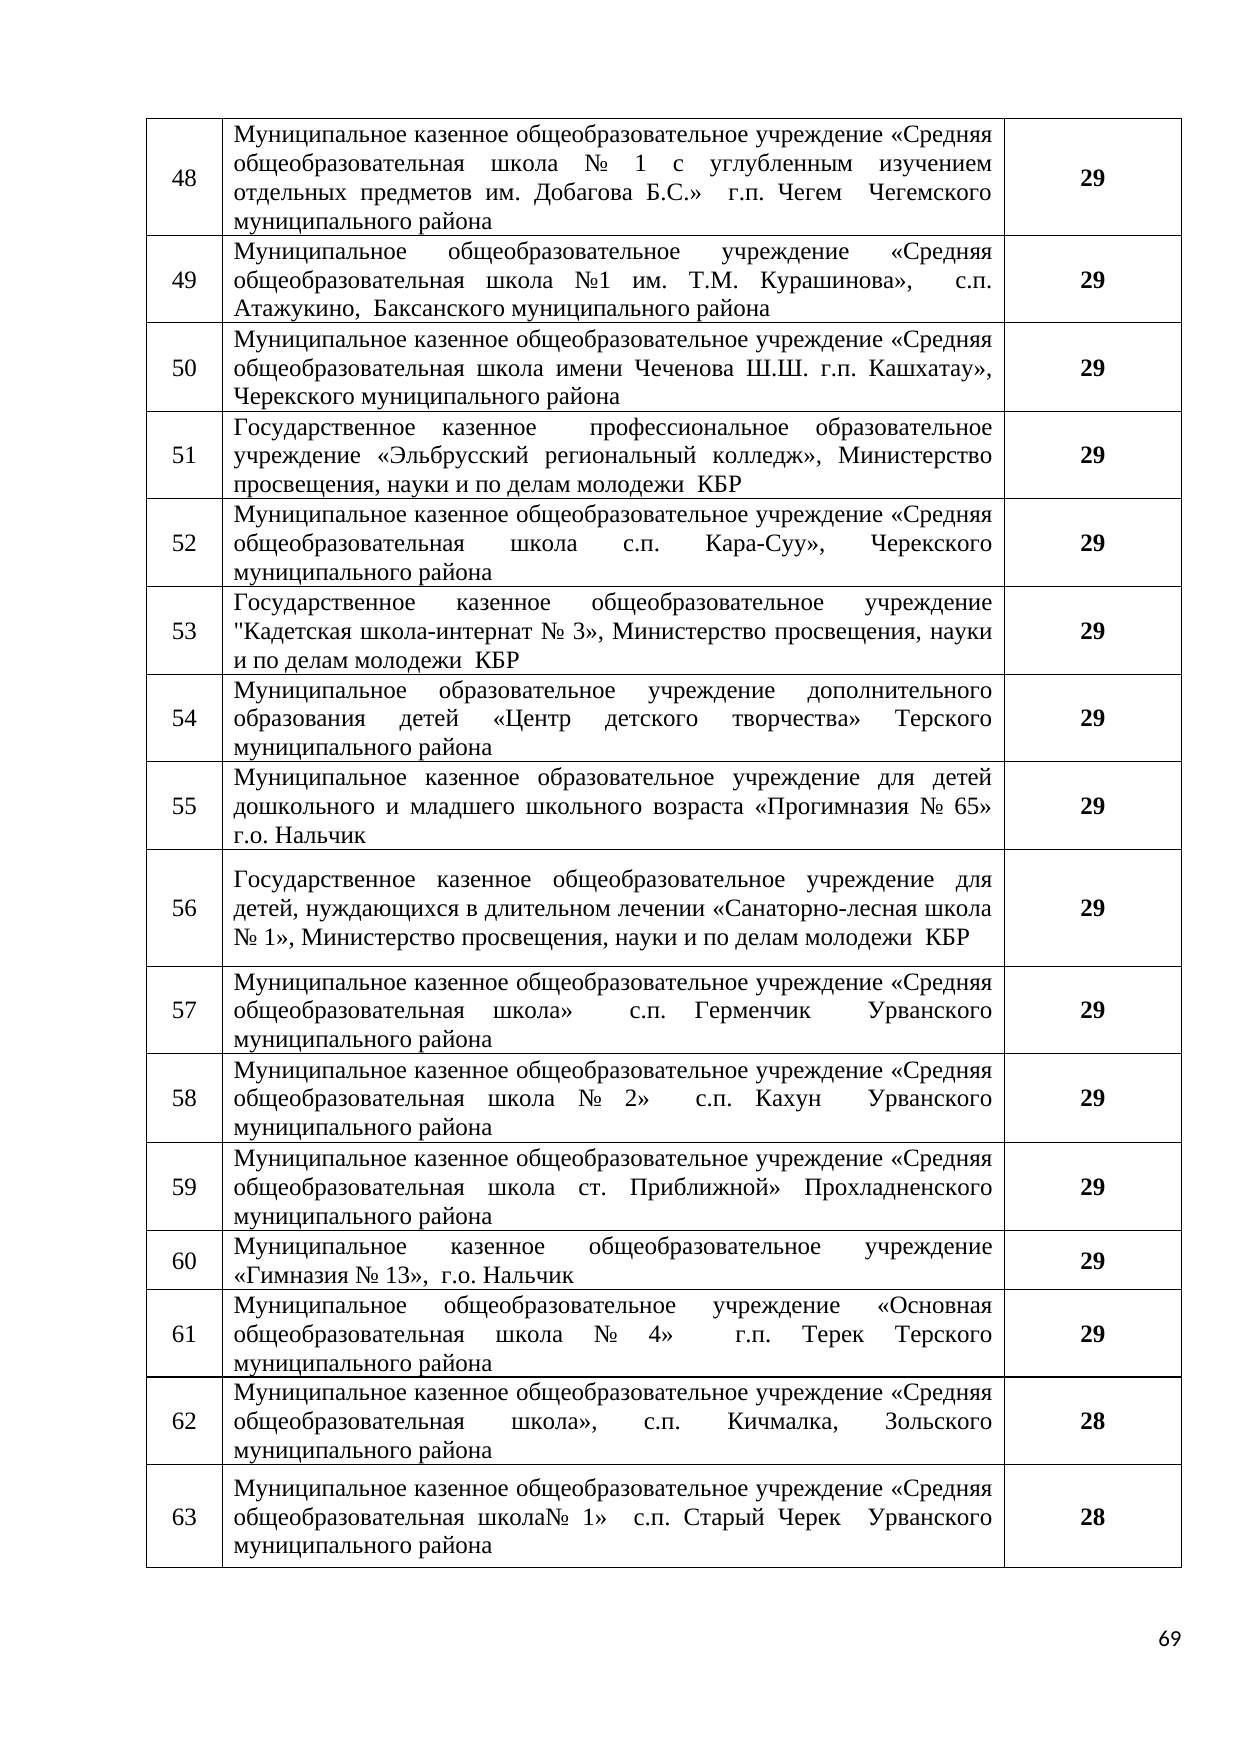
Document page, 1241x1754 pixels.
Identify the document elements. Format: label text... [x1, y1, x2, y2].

table_cell 28 [1005, 1378, 1181, 1464]
table_cell 56 [147, 850, 222, 966]
table_cell 60 [147, 1231, 222, 1289]
table_cell 29 [1005, 850, 1181, 966]
table_cell Муниципальное казенное общеобразовательное учреждение «Средняя общеобразовательная школа имени Чеченова Ш.Ш. г.п. Кашхатау», Черекского муниципального района [223, 323, 1004, 411]
table_cell 29 [1005, 412, 1181, 498]
table_cell Муниципальное образовательное учреждение дополнительного образования детей «Центр детского творчества» Терского муниципального района [223, 675, 1004, 761]
table_cell Государственное казенное общеобразовательное учреждение для детей, нуждающихся в длительном лечении «Санаторно-лесная школа № 1», Министерство просвещения, науки и по делам молодежи КБР [223, 850, 1004, 966]
table_cell 59 [147, 1143, 222, 1230]
table_cell Муниципальное казенное общеобразовательное учреждение «Средняя общеобразовательная школа», с.п. Кичмалка, Зольского муниципального района [223, 1378, 1004, 1464]
table_cell 29 [1005, 1231, 1181, 1289]
table_cell 62 [147, 1378, 222, 1464]
table_cell 29 [1005, 1290, 1181, 1376]
table_cell 29 [1005, 675, 1181, 761]
table_cell Муниципальное казенное общеобразовательное учреждение «Средняя общеобразовательная школа» с.п. Герменчик Урванского муниципального района [223, 967, 1004, 1053]
table_cell 29 [1005, 499, 1181, 586]
table_cell Государственное казенное профессиональное образовательное учреждение «Эльбрусский региональный колледж», Министерство просвещения, науки и по делам молодежи КБР [223, 412, 1004, 498]
table_cell 52 [147, 499, 222, 586]
table_cell 57 [147, 967, 222, 1053]
table_cell Муниципальное общеобразовательное учреждение «Основная общеобразовательная школа № 4» г.п. Терек Терского муниципального района [223, 1290, 1004, 1376]
table_cell 50 [147, 323, 222, 411]
table_cell 53 [147, 587, 222, 673]
table_cell 29 [1005, 587, 1181, 673]
table_cell 58 [147, 1054, 222, 1142]
table_cell Муниципальное казенное общеобразовательное учреждение «Гимназия № 13», г.о. Нальчик [223, 1231, 1004, 1289]
table_cell 29 [1005, 762, 1181, 849]
table_cell Муниципальное общеобразовательное учреждение «Средняя общеобразовательная школа №1 им. Т.М. Курашинова», с.п. Атажукино, Баксанского муниципального района [223, 236, 1004, 322]
table_cell Муниципальное казенное образовательное учреждение для детей дошкольного и младшего школьного возраста «Прогимназия № 65» г.о. Нальчик [223, 762, 1004, 849]
table_cell 29 [1005, 236, 1181, 322]
table_cell 48 [147, 119, 222, 235]
table_cell Государственное казенное общеобразовательное учреждение "Кадетская школа-интернат № 3», Министерство просвещения, науки и по делам молодежи КБР [223, 587, 1004, 673]
table_cell 29 [1005, 323, 1181, 411]
table_cell Муниципальное казенное общеобразовательное учреждение «Средняя общеобразовательная школа№ 1» с.п. Старый Черек Урванского муниципального района [223, 1465, 1004, 1567]
table_cell 29 [1005, 1143, 1181, 1230]
table_cell 28 [1005, 1465, 1181, 1567]
table_cell 54 [147, 675, 222, 761]
table_cell 51 [147, 412, 222, 498]
table_cell 61 [147, 1290, 222, 1376]
table_cell 63 [147, 1465, 222, 1567]
table_cell Муниципальное казенное общеобразовательное учреждение «Средняя общеобразовательная школа ст. Приближной» Прохладненского муниципального района [223, 1143, 1004, 1230]
table_cell 55 [147, 762, 222, 849]
table_cell Муниципальное казенное общеобразовательное учреждение «Средняя общеобразовательная школа № 2» с.п. Кахун Урванского муниципального района [223, 1054, 1004, 1142]
table_cell Муниципальное казенное общеобразовательное учреждение «Средняя общеобразовательная школа № 1 с углубленным изучением отдельных предметов им. Добагова Б.С.» г.п. Чегем Чегемского муниципального района [223, 119, 1004, 235]
table_cell 49 [147, 236, 222, 322]
table_cell 29 [1005, 967, 1181, 1053]
table_cell 29 [1005, 119, 1181, 235]
table_cell Муниципальное казенное общеобразовательное учреждение «Средняя общеобразовательная школа с.п. Кара-Суу», Черекского муниципального района [223, 499, 1004, 586]
table_cell 29 [1005, 1054, 1181, 1142]
